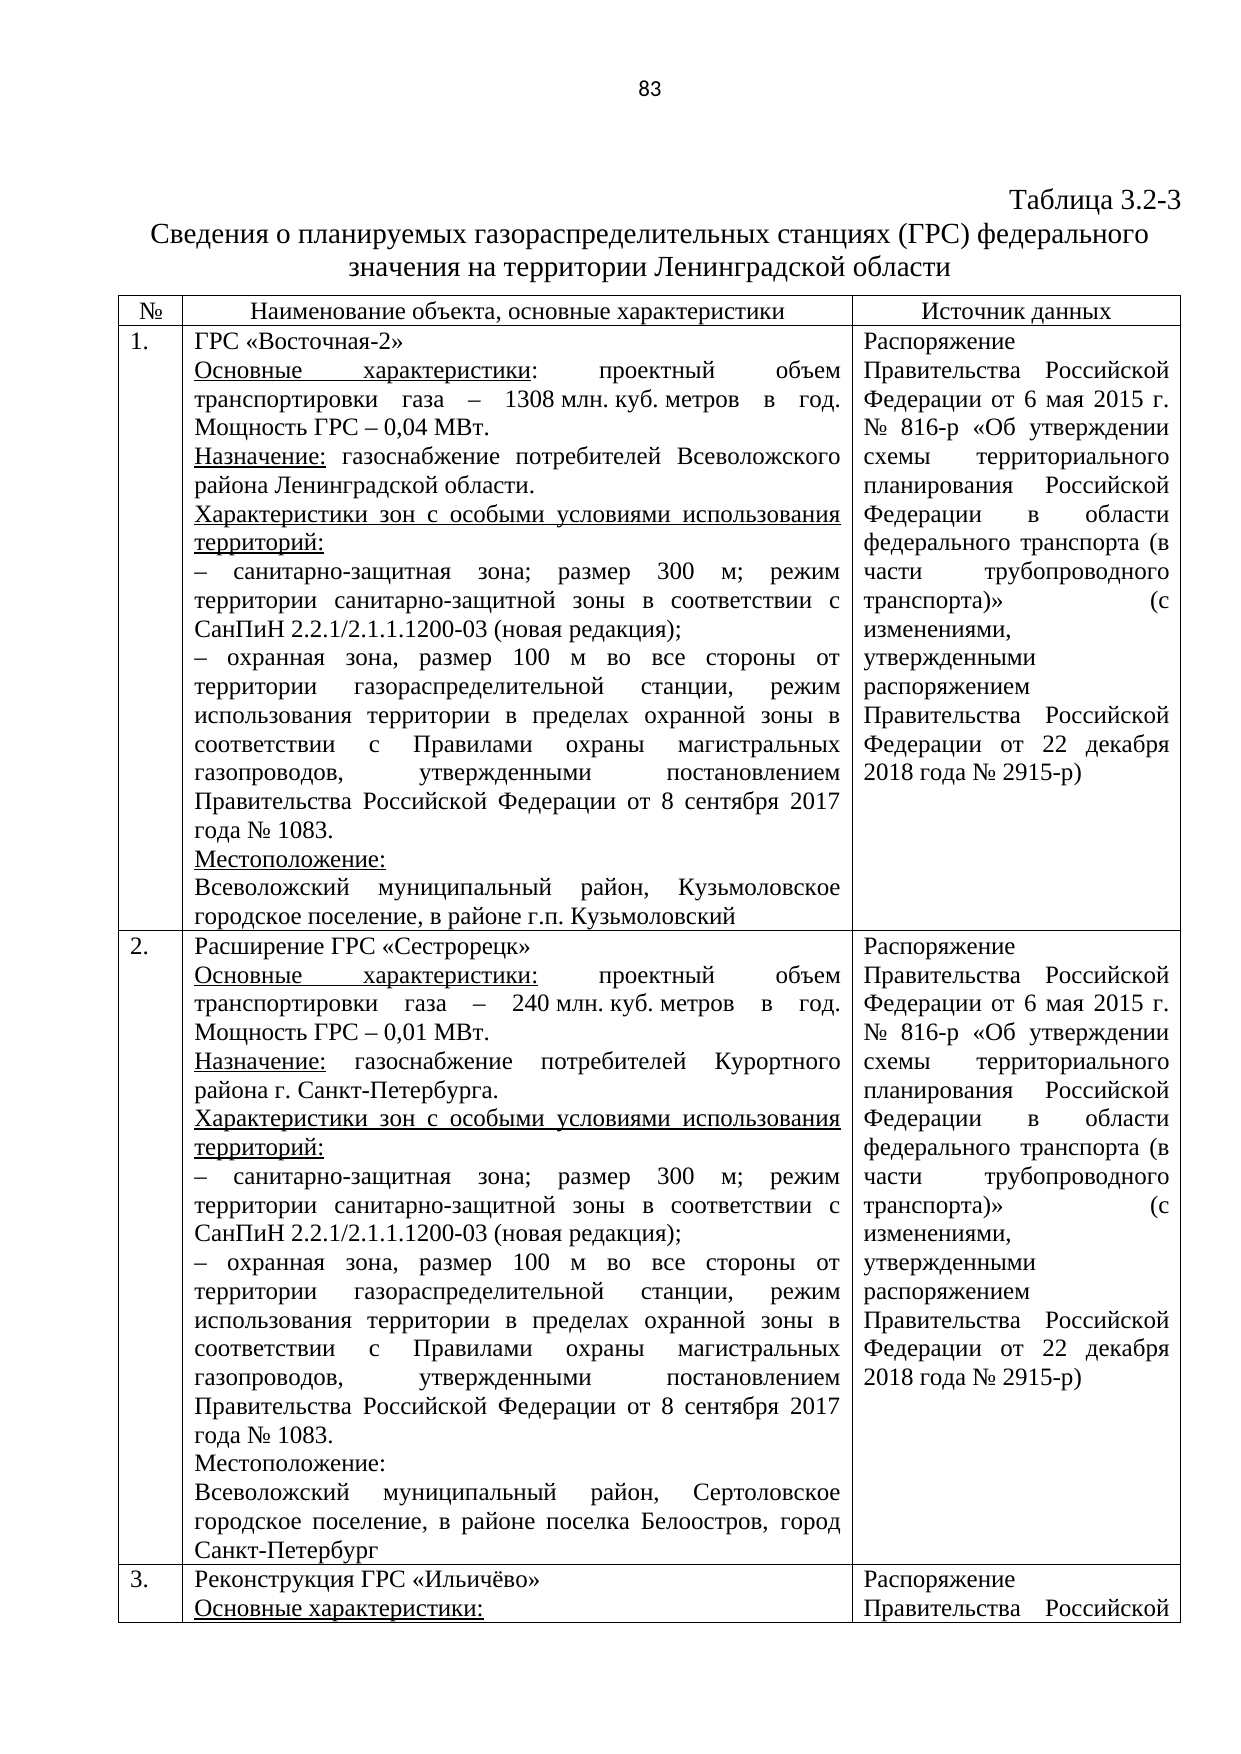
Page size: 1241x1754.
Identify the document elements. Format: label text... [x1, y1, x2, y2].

text Таблица 3.2-3 [118, 182, 1181, 216]
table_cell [853, 1565, 1180, 1622]
table_cell Распоряжение Правительства Российской Федерации от 6 мая 2015 г. № 816-р «Об утверждении схемы территориального планирования Российской Федерации в области федерального транспорта (в части трубопроводного транспорта)» (с изменениями, утвержденными распоряжением Правительства Российской Федерации от 22 декабря 2018 года № 2915-р) [853, 326, 1180, 930]
table_cell ГРС «Восточная-2» Основные характеристики: проектный объем транспортировки газа – 1308 млн. куб. метров в год. Мощность ГРС – 0,04 МВт. Назначение: газоснабжение потребителей Всеволожского района Ленинградской области. Характеристики зон с особыми условиями использования территорий: – санитарно-защитная зона; размер 300 м; режим территории санитарно-защитной зоны в соответствии с СанПиН 2.2.1/2.1.1.1200-03 (новая редакция); – охранная зона, размер 100 м во все стороны от территории газораспределительной станции, режим использования территории в пределах охранной зоны в соответствии с Правилами охраны магистральных газопроводов, утвержденными постановлением Правительства Российской Федерации от 8 сентября 2017 года № 1083. Местоположение: Всеволожский муниципальный район, Кузьмоловское городское поселение, в районе г.п. Кузьмоловский [183, 326, 852, 930]
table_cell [183, 1565, 852, 1622]
table_cell Распоряжение Правительства Российской Федерации от 6 мая 2015 г. № 816-р «Об утверждении схемы территориального планирования Российской Федерации в области федерального транспорта (в части трубопроводного транспорта)» (с изменениями, утвержденными распоряжением Правительства Российской Федерации от 22 декабря 2018 года № 2915-р) [853, 931, 1180, 1563]
table_cell 2. [119, 931, 182, 1563]
table_cell 1. [119, 326, 182, 930]
table_cell 3. [119, 1565, 182, 1622]
text Сведения о планируемых газораспределительных станциях (ГРС) федерального значения на территории Ленинградской области [118, 216, 1181, 283]
table_header № [119, 296, 182, 325]
table_header Наименование объекта, основные характеристики [183, 296, 852, 325]
table_header Источник данных [853, 296, 1180, 325]
table_cell Расширение ГРС «Сестрорецк» Основные характеристики: проектный объем транспортировки газа – 240 млн. куб. метров в год. Мощность ГРС – 0,01 МВт. Назначение: газоснабжение потребителей Курортного района г. Санкт-Петербурга. Характеристики зон с особыми условиями использования территорий: – санитарно-защитная зона; размер 300 м; режим территории санитарно-защитной зоны в соответствии с СанПиН 2.2.1/2.1.1.1200-03 (новая редакция); – охранная зона, размер 100 м во все стороны от территории газораспределительной станции, режим использования территории в пределах охранной зоны в соответствии с Правилами охраны магистральных газопроводов, утвержденными постановлением Правительства Российской Федерации от 8 сентября 2017 года № 1083. Местоположение: Всеволожский муниципальный район, Сертоловское городское поселение, в районе поселка Белоостров, город Санкт-Петербург [183, 931, 852, 1563]
